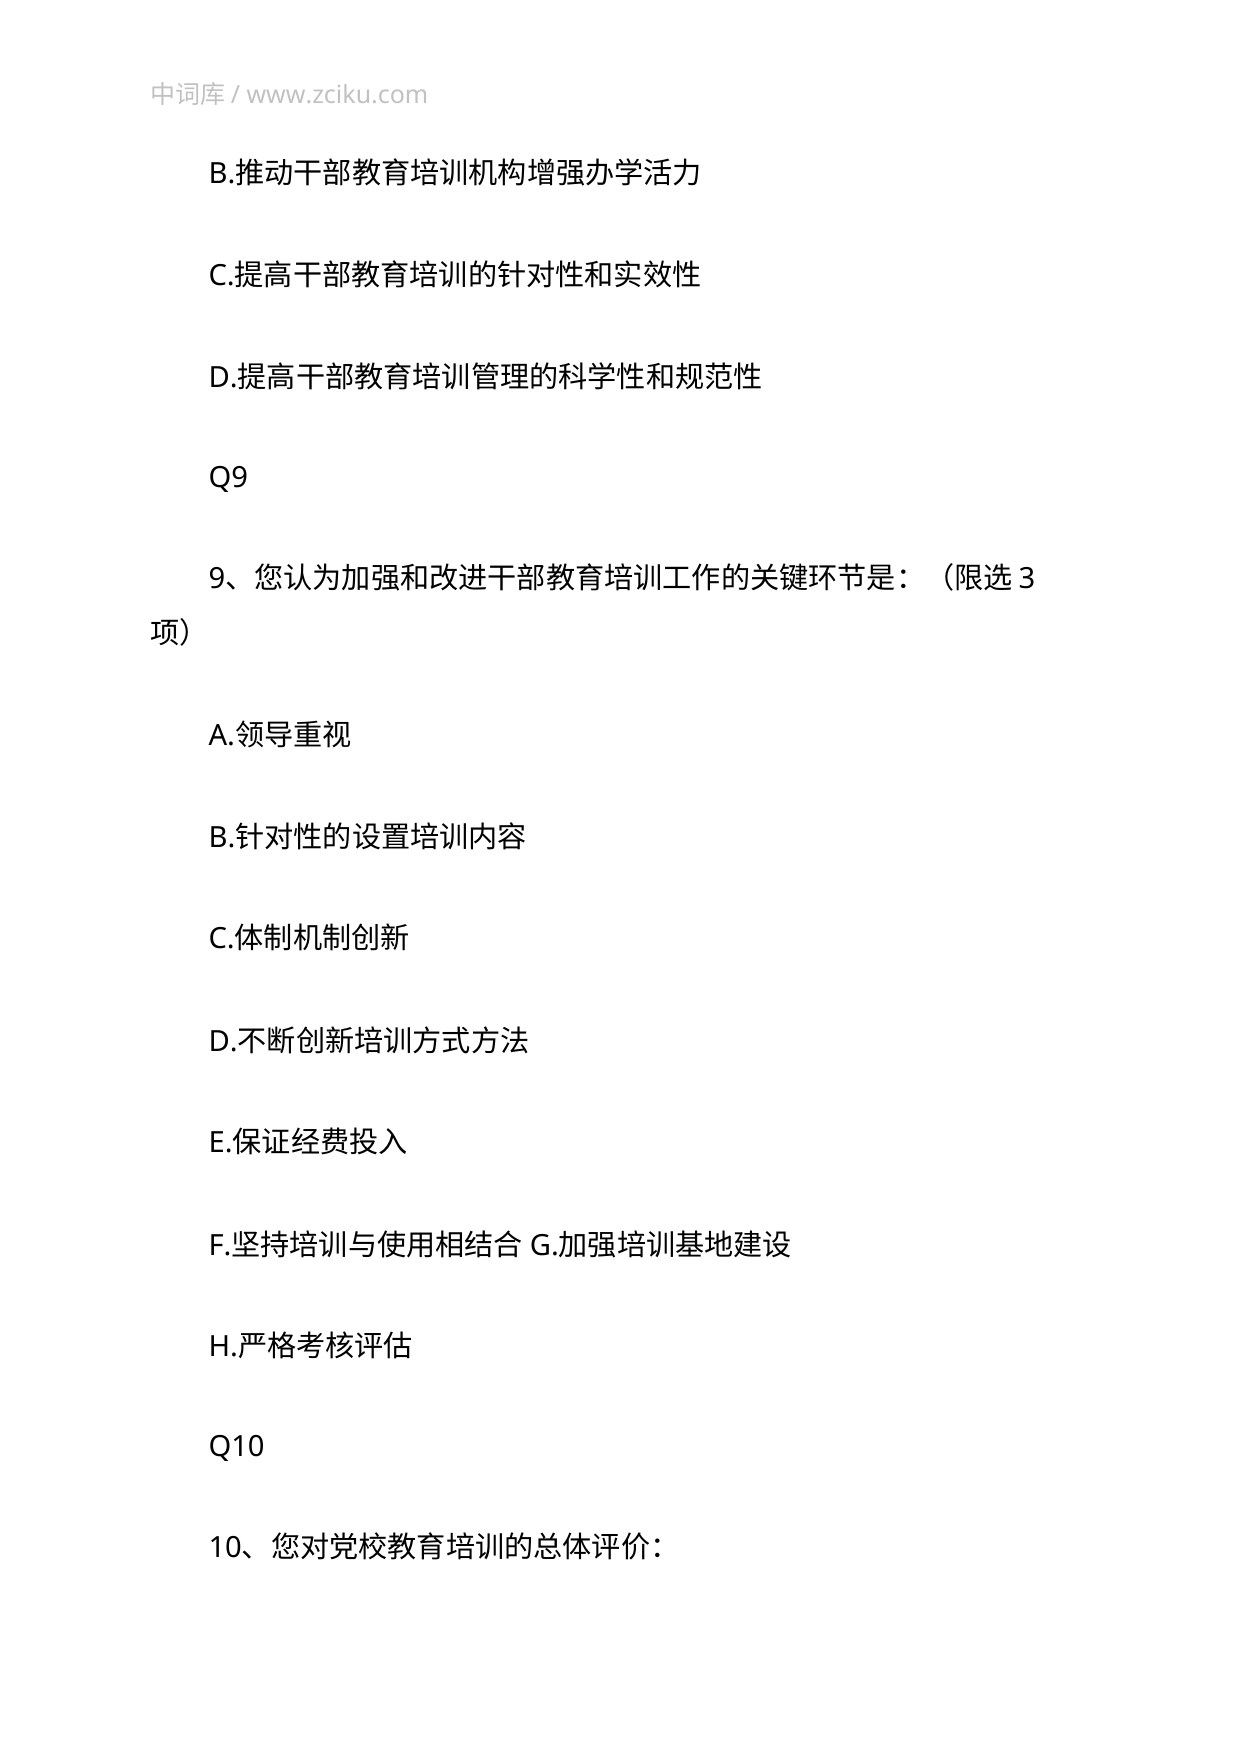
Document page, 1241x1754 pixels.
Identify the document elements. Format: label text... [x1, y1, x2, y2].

text Q10 [150, 1425, 1090, 1465]
text C.提高干部教育培训的针对性和实效性 [150, 252, 1090, 294]
text Q9 [150, 456, 1090, 496]
text D.提高干部教育培训管理的科学性和规范性 [150, 354, 1090, 396]
text 9、您认为加强和改进干部教育培训工作的关键环节是：（限选3项） [150, 554, 1090, 652]
text B.推动干部教育培训机构增强办学活力 [150, 150, 1090, 192]
text E.保证经费投入 [150, 1119, 1090, 1161]
text F.坚持培训与使用相结合 G.加强培训基地建设 [150, 1221, 1090, 1263]
text 10、您对党校教育培训的总体评价： [150, 1523, 1090, 1566]
text A.领导重视 [150, 711, 1090, 753]
text D.不断创新培训方式方法 [150, 1017, 1090, 1059]
text H.严格考核评估 [150, 1323, 1090, 1365]
text B.针对性的设置培训内容 [150, 813, 1090, 856]
text C.体制机制创新 [150, 915, 1090, 957]
